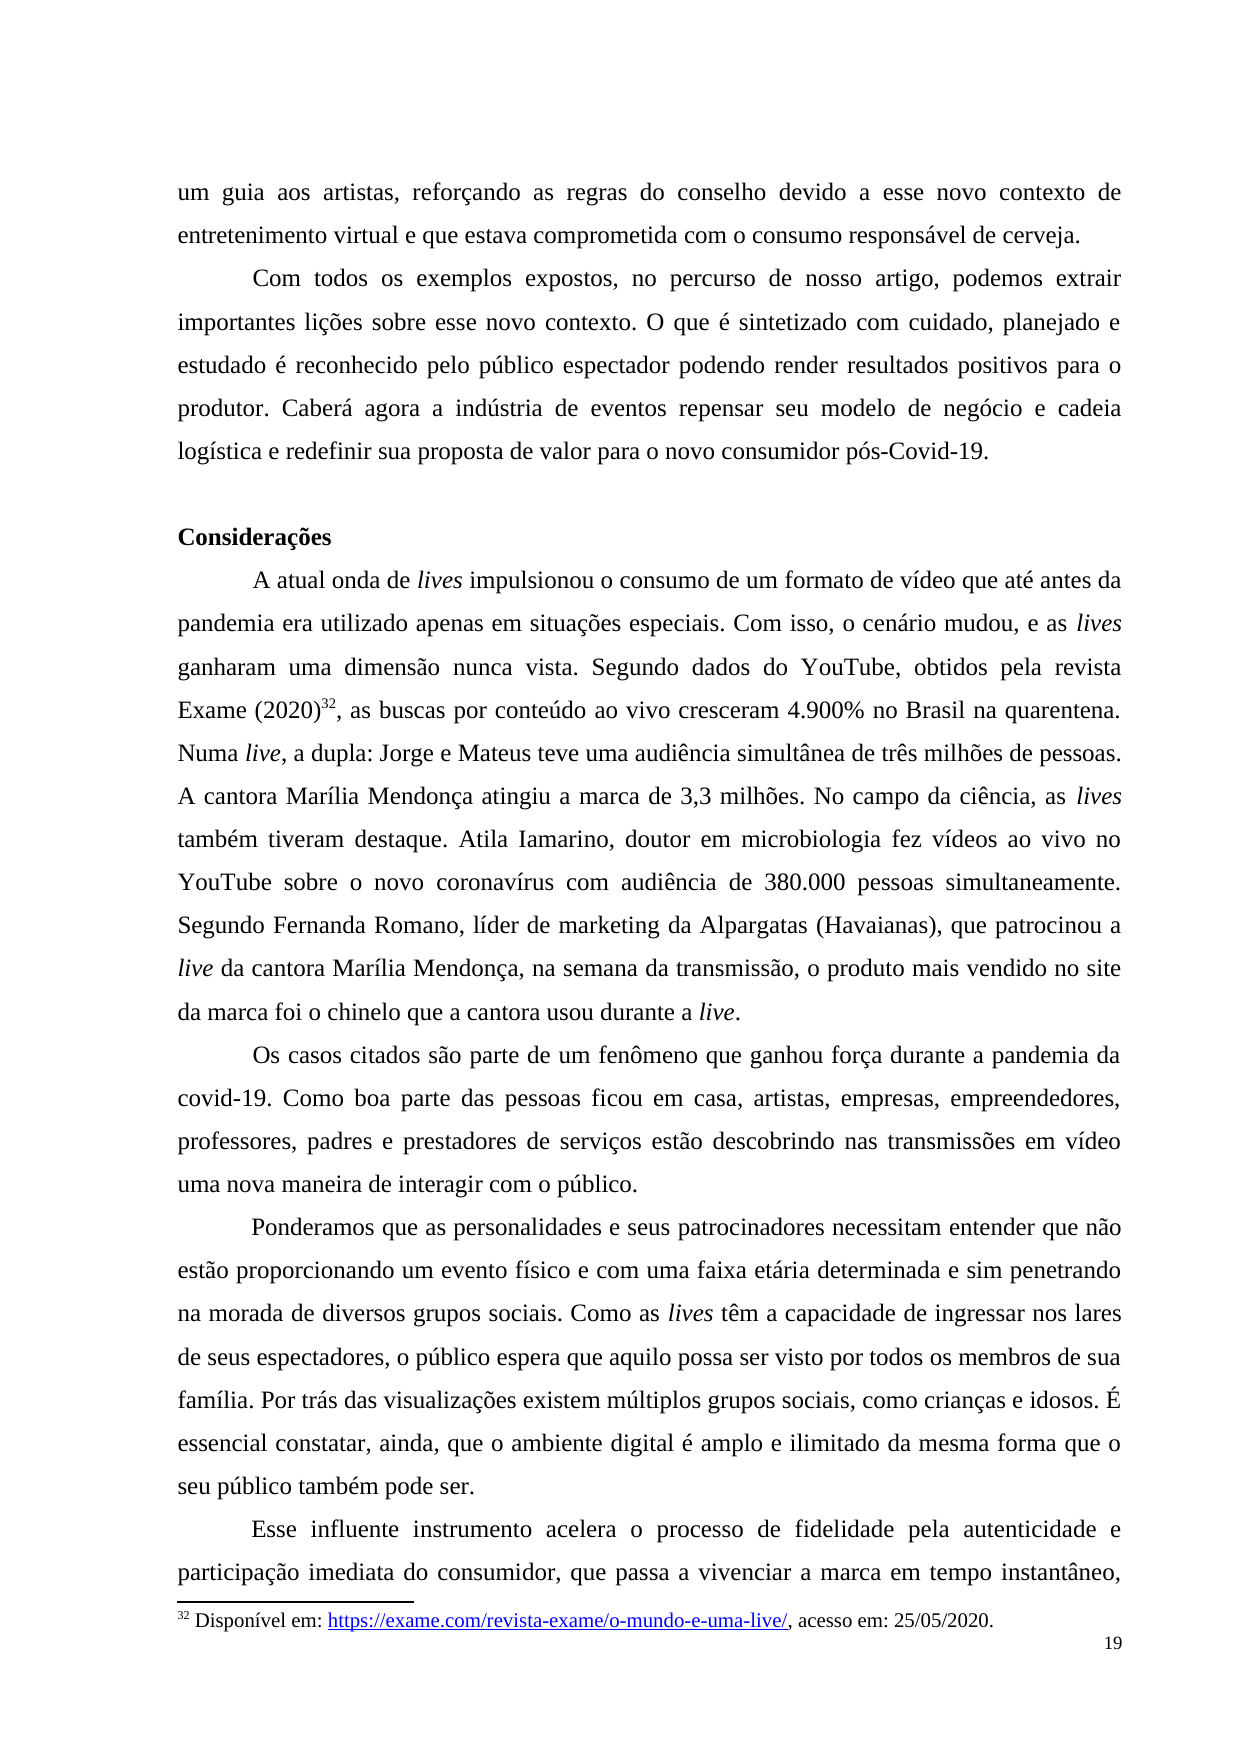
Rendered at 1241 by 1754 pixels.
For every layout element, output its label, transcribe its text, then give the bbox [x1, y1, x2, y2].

text Com todos os exemplos expostos, no percurso de nosso artigo, podemos extrair importantes lições sobre esse novo contexto. O que é sintetizado com cuidado, planejado e estudado é reconhecido pelo público espectador podendo render resultados positivos para o produtor. Caberá agora a indústria de eventos repensar seu modelo de negócio e cadeia logística e redefinir sua proposta de valor para o novo consumidor pós-Covid-19. [177, 263, 1122, 465]
text Os casos citados são parte de um fenômeno que ganhou força durante a pandemia da covid-19. Como boa parte das pessoas ficou em casa, artistas, empresas, empreendedores, professores, padres e prestadores de serviços estão descobrindo nas transmissões em vídeo uma nova maneira de interagir com o público. [177, 1040, 1122, 1198]
text A atual onda de lives impulsionou o consumo de um formato de vídeo que até antes da pandemia era utilizado apenas em situações especiais. Com isso, o cenário mudou, e as lives ganharam uma dimensão nunca vista. Segundo dados do YouTube, obtidos pela revista Exame (2020), as buscas por conteúdo ao vivo cresceram 4.900% no Brasil na quarentena. Numa live, a dupla: Jorge e Mateus teve uma audiência simultânea de três milhões de pessoas. A cantora Marília Mendonça atingiu a marca de 3,3 milhões. No campo da ciência, as lives também tiveram destaque. Atila Iamarino, doutor em microbiologia fez vídeos ao vivo no YouTube sobre o novo coronavírus com audiência de 380.000 pessoas simultaneamente. Segundo Fernanda Romano, líder de marketing da Alpargatas (Havaianas), que patrocinou a live da cantora Marília Mendonça, na semana da transmissão, o produto mais vendido no site da marca foi o chinelo que a cantora usou durante a live. [177, 565, 1122, 1025]
text Considerações [177, 522, 1122, 551]
text Ponderamos que as personalidades e seus patrocinadores necessitam entender que não estão proporcionando um evento físico e com uma faixa etária determinada e sim penetrando na morada de diversos grupos sociais. Como as lives têm a capacidade de ingressar nos lares de seus espectadores, o público espera que aquilo possa ser visto por todos os membros de sua família. Por trás das visualizações existem múltiplos grupos sociais, como crianças e idosos. É essencial constatar, ainda, que o ambiente digital é amplo e ilimitado da mesma forma que o seu público também pode ser. [177, 1212, 1122, 1500]
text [177, 1514, 1122, 1586]
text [177, 177, 1122, 249]
